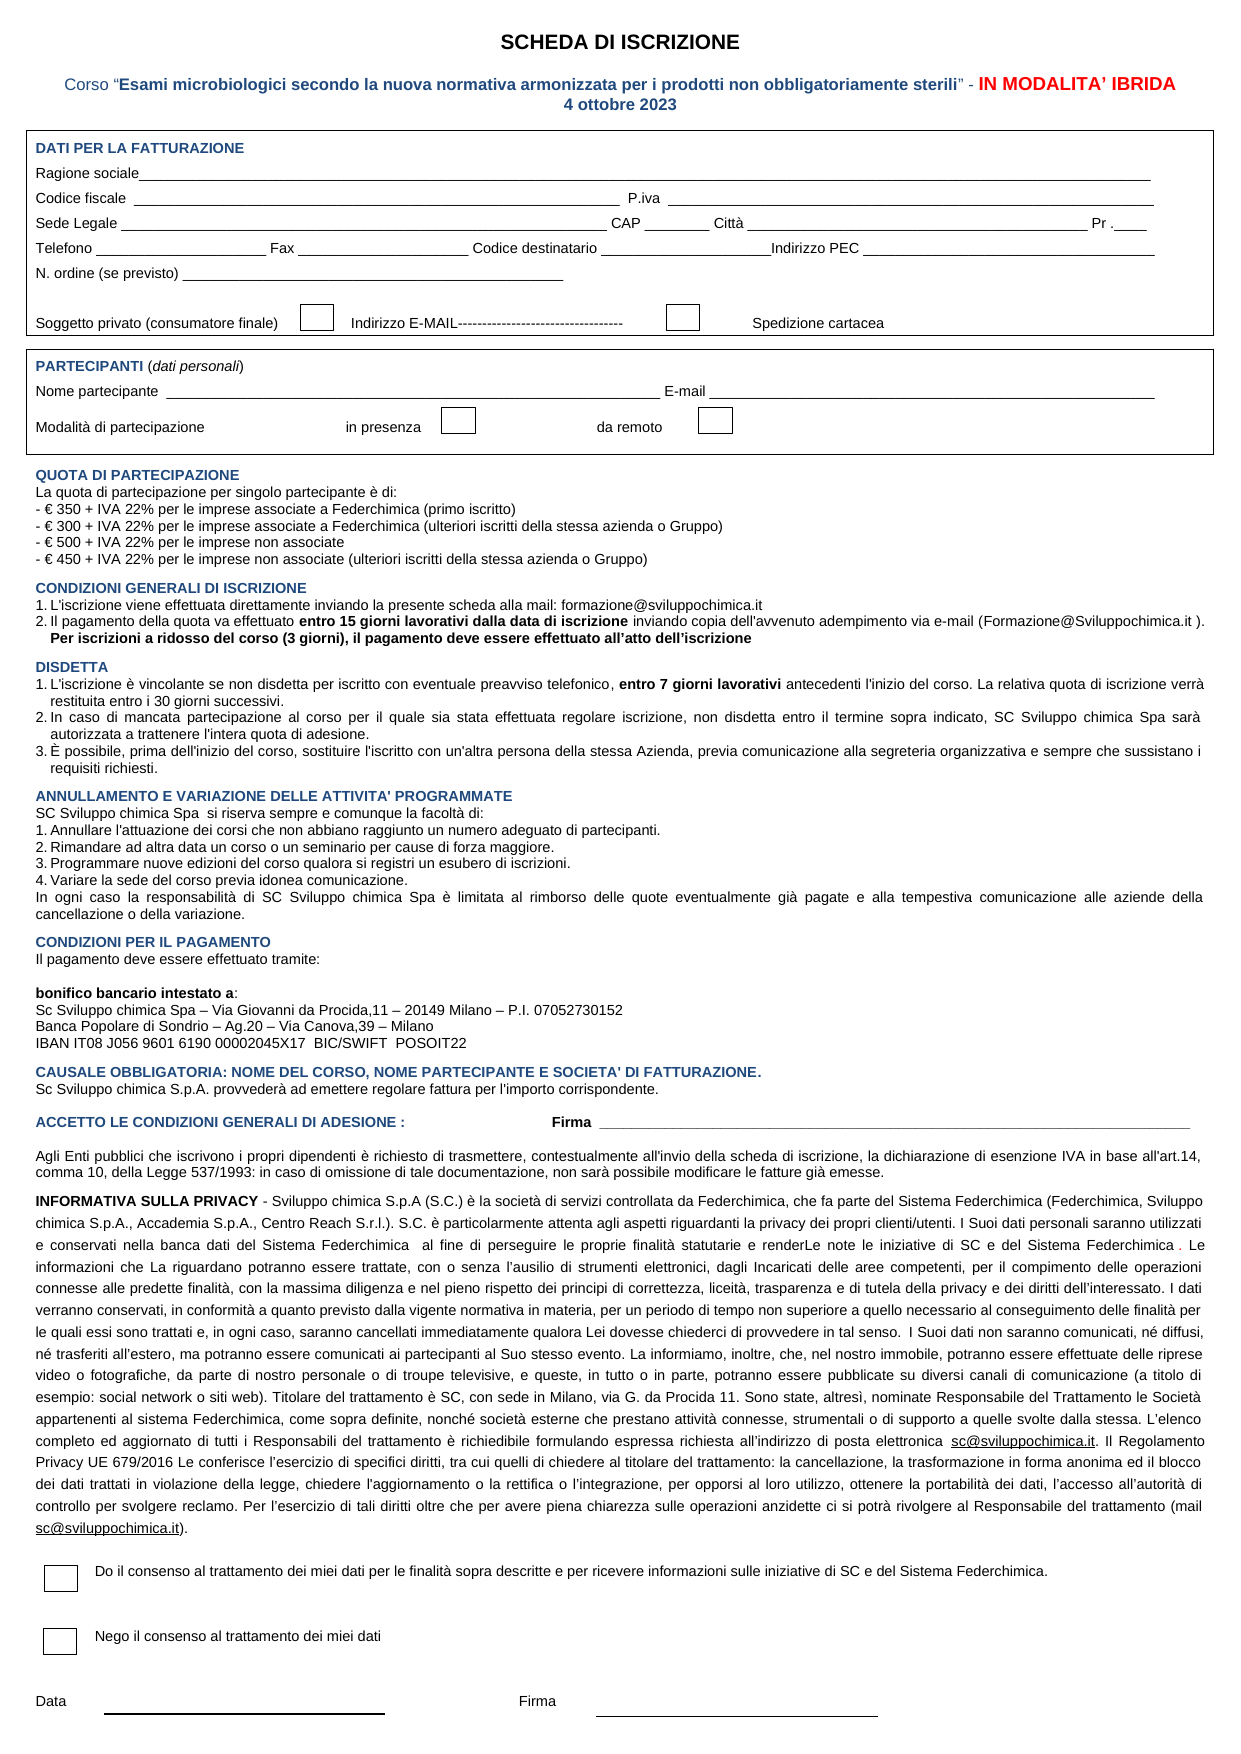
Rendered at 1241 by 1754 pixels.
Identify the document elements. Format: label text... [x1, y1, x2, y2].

list L'iscrizione è vincolante se non disdetta per iscritto con eventuale preavviso telefonico, entro 7 giorni lavorativi antecedenti l'inizio del corso. La relativa quota di iscrizione verrà restituita entro i 30 giorni successivi. [35, 675, 1205, 709]
text Do il consenso al trattamento dei miei dati per le finalità sopra descritte e per ricevere informazioni sulle iniziative di SC e del Sistema Federchimica. [94, 1563, 1205, 1580]
text SC Sviluppo chimica Spa si riserva sempre e comunque la facoltà di: [35, 805, 1205, 822]
text IBAN IT08 J056 9601 6190 00002045X17 BIC/SWIFT POSOIT22 [35, 1035, 1205, 1052]
text Nome partecipante _____________________________________________________________ E-mail _______________________________________________________ [35, 377, 1205, 402]
text - € 500 + IVA 22% per le imprese non associate [35, 534, 1205, 551]
text SCHEDA DI ISCRIZIONE [35, 29, 1205, 53]
text Nego il consenso al trattamento dei miei dati [94, 1628, 1205, 1644]
text Sc Sviluppo chimica S.p.A. provvederà ad emettere regolare fattura per l'importo corrispondente. [35, 1080, 1205, 1097]
text Telefono _____________________ Fax _____________________ Codice destinatario _____________________Indirizzo PEC ____________________________________ [35, 233, 1205, 258]
text INFORMATIVA SULLA PRIVACY - Sviluppo chimica S.p.A (S.C.) è la società di servizi controllata da Federchimica, che fa parte del Sistema Federchimica (Federchimica, Sviluppo chimica S.p.A., Accademia S.p.A., Centro Reach S.r.l.). S.C. è particolarmente attenta agli aspetti riguardanti la privacy dei propri clienti/utenti. I Suoi dati personali saranno utilizzati e conservati nella banca dati del Sistema Federchimica al fine di perseguire le proprie finalità statutarie e renderLe note le iniziative di SC e del Sistema Federchimica. Le informazioni che La riguardano potranno essere trattate, con o senza l’ausilio di strumenti elettronici, dagli Incaricati delle aree competenti, per il compimento delle operazioni connesse alle predette finalità, con la massima diligenza e nel pieno rispetto dei principi di correttezza, liceità, trasparenza e di tutela della privacy e dei diritti dell’interessato. I dati verranno conservati, in conformità a quanto previsto dalla vigente normativa in materia, per un periodo di tempo non superiore a quello necessario al conseguimento delle finalità per le quali essi sono trattati e, in ogni caso, saranno cancellati immediatamente qualora Lei dovesse chiederci di provvedere in tal senso. I Suoi dati non saranno comunicati, né diffusi, né trasferiti all’estero, ma potranno essere comunicati ai partecipanti al Suo stesso evento. La informiamo, inoltre, che, nel nostro immobile, potranno essere effettuate delle riprese video o fotografiche, da parte di nostro personale o di troupe televisive, e queste, in tutto o in parte, potranno essere pubblicate su diversi canali di comunicazione (a titolo di esempio: social network o siti web). Titolare del trattamento è SC, con sede in Milano, via G. da Procida 11. Sono state, altresì, nominate Responsabile del Trattamento le Società appartenenti al sistema Federchimica, come sopra definite, nonché società esterne che prestano attività connesse, strumentali o di supporto a quelle svolte dalla stessa. L’elenco completo ed aggiornato di tutti i Responsabili del trattamento è richiedibile formulando espressa richiesta all’indirizzo di posta elettronica sc@sviluppochimica.it. Il Regolamento Privacy UE 679/2016 Le conferisce l’esercizio di specifici diritti, tra cui quelli di chiedere al titolare del trattamento: la cancellazione, la trasformazione in forma anonima ed il blocco dei dati trattati in violazione della legge, chiedere l'aggiornamento o la rettifica o l’integrazione, per opporsi al loro utilizzo, ottenere la portabilità dei dati, l’accesso all’autorità di controllo per svolgere reclamo. Per l’esercizio di tali diritti oltre che per avere piena chiarezza sulle operazioni anzidette ci si potrà rivolgere al Responsabile del trattamento (mail sc@sviluppochimica.it). [35, 1193, 1205, 1536]
text In ogni caso la responsabilità di SC Sviluppo chimica Spa è limitata al rimborso delle quote eventualmente già pagate e alla tempestiva comunicazione alle aziende della cancellazione o della variazione. [35, 889, 1205, 922]
text CONDIZIONI PER IL PAGAMENTO [35, 934, 1205, 951]
text DATI PER LA FATTURAZIONE [27, 131, 1213, 158]
text La quota di partecipazione per singolo partecipante è di: [35, 484, 1205, 501]
text bonifico bancario intestato a: [35, 984, 1205, 1001]
text Il pagamento deve essere effettuato tramite: [35, 951, 1205, 968]
text Agli Enti pubblici che iscrivono i propri dipendenti è richiesto di trasmettere, contestualmente all'invio della scheda di iscrizione, la dichiarazione di esenzione IVA in base all'art.14, comma 10, della Legge 537/1993: in caso di omissione di tale documentazione, non sarà possibile modificare le fatture già emesse. [35, 1147, 1205, 1181]
list Rimandare ad altra data un corso o un seminario per cause di forza maggiore. [35, 838, 1205, 855]
list Il pagamento della quota va effettuato entro 15 giorni lavorativi dalla data di iscrizione inviando copia dell'avvenuto adempimento via e-mail (Formazione@Sviluppochimica.it ). Per iscrizioni a ridosso del corso (3 giorni), il pagamento deve essere effettuato all’atto dell’iscrizione [35, 613, 1205, 647]
text - € 450 + IVA 22% per le imprese non associate (ulteriori iscritti della stessa azienda o Gruppo) [35, 551, 1205, 568]
text Soggetto privato (consumatore finale) Indirizzo E-MAIL---------------------------------- Spedizione cartacea [27, 305, 1213, 335]
list È possibile, prima dell'inizio del corso, sostituire l'iscritto con un'altra persona della stessa Azienda, previa comunicazione alla segreteria organizzativa e sempre che sussistano i requisiti richiesti. [35, 742, 1205, 776]
text Ragione sociale_____________________________________________________________________________________________________________________________ [35, 158, 1205, 183]
text Codice fiscale ____________________________________________________________ P.iva ____________________________________________________________ [35, 183, 1205, 208]
text CONDIZIONI GENERALI DI ISCRIZIONE [35, 579, 1205, 596]
text Sc Sviluppo chimica Spa – Via Giovanni da Procida,11 – 20149 Milano – P.I. 07052730152 [35, 1001, 1205, 1018]
text CAUSALE OBBLIGATORIA: NOME DEL CORSO, NOME PARTECIPANTE E SOCIETA' DI FATTURAZIONE. [35, 1063, 1205, 1080]
text Banca Popolare di Sondrio – Ag.20 – Via Canova,39 – Milano [35, 1018, 1205, 1035]
text DISDETTA [35, 659, 1205, 675]
text N. ordine (se previsto) _______________________________________________ [35, 258, 1205, 283]
list Programmare nuove edizioni del corso qualora si registri un esubero di iscrizioni. [35, 855, 1205, 872]
text - € 300 + IVA 22% per le imprese associate a Federchimica (ulteriori iscritti della stessa azienda o Gruppo) [35, 517, 1205, 534]
text Data Firma [35, 1693, 1205, 1709]
text QUOTA DI PARTECIPAZIONE [35, 467, 1205, 484]
list Annullare l'attuazione dei corsi che non abbiano raggiunto un numero adeguato di partecipanti. [35, 822, 1205, 838]
text ACCETTO LE CONDIZIONI GENERALI DI ADESIONE : Firma _________________________________________________________________________ [35, 1114, 1205, 1131]
text 4 ottobre 2023 [35, 94, 1205, 113]
text Corso “Esami microbiologici secondo la nuova normativa armonizzata per i prodotti non obbligatoriamente sterili” - IN MODALITA’ IBRIDA [35, 73, 1205, 94]
list In caso di mancata partecipazione al corso per il quale sia stata effettuata regolare iscrizione, non disdetta entro il termine sopra indicato, SC Sviluppo chimica Spa sarà autorizzata a trattenere l'intera quota di adesione. [35, 709, 1205, 742]
text Sede Legale ____________________________________________________________ CAP ________ Città __________________________________________ Pr .____ [35, 208, 1205, 233]
list L'iscrizione viene effettuata direttamente inviando la presente scheda alla mail: formazione@sviluppochimica.it [35, 596, 1205, 613]
text Modalità di partecipazione in presenza da remoto [35, 418, 1205, 435]
text PARTECIPANTI (dati personali) [27, 350, 1213, 377]
list Variare la sede del corso previa idonea comunicazione. [35, 872, 1205, 889]
text ANNULLAMENTO E VARIAZIONE DELLE ATTIVITA' PROGRAMMATE [35, 788, 1205, 805]
text - € 350 + IVA 22% per le imprese associate a Federchimica (primo iscritto) [35, 501, 1205, 517]
